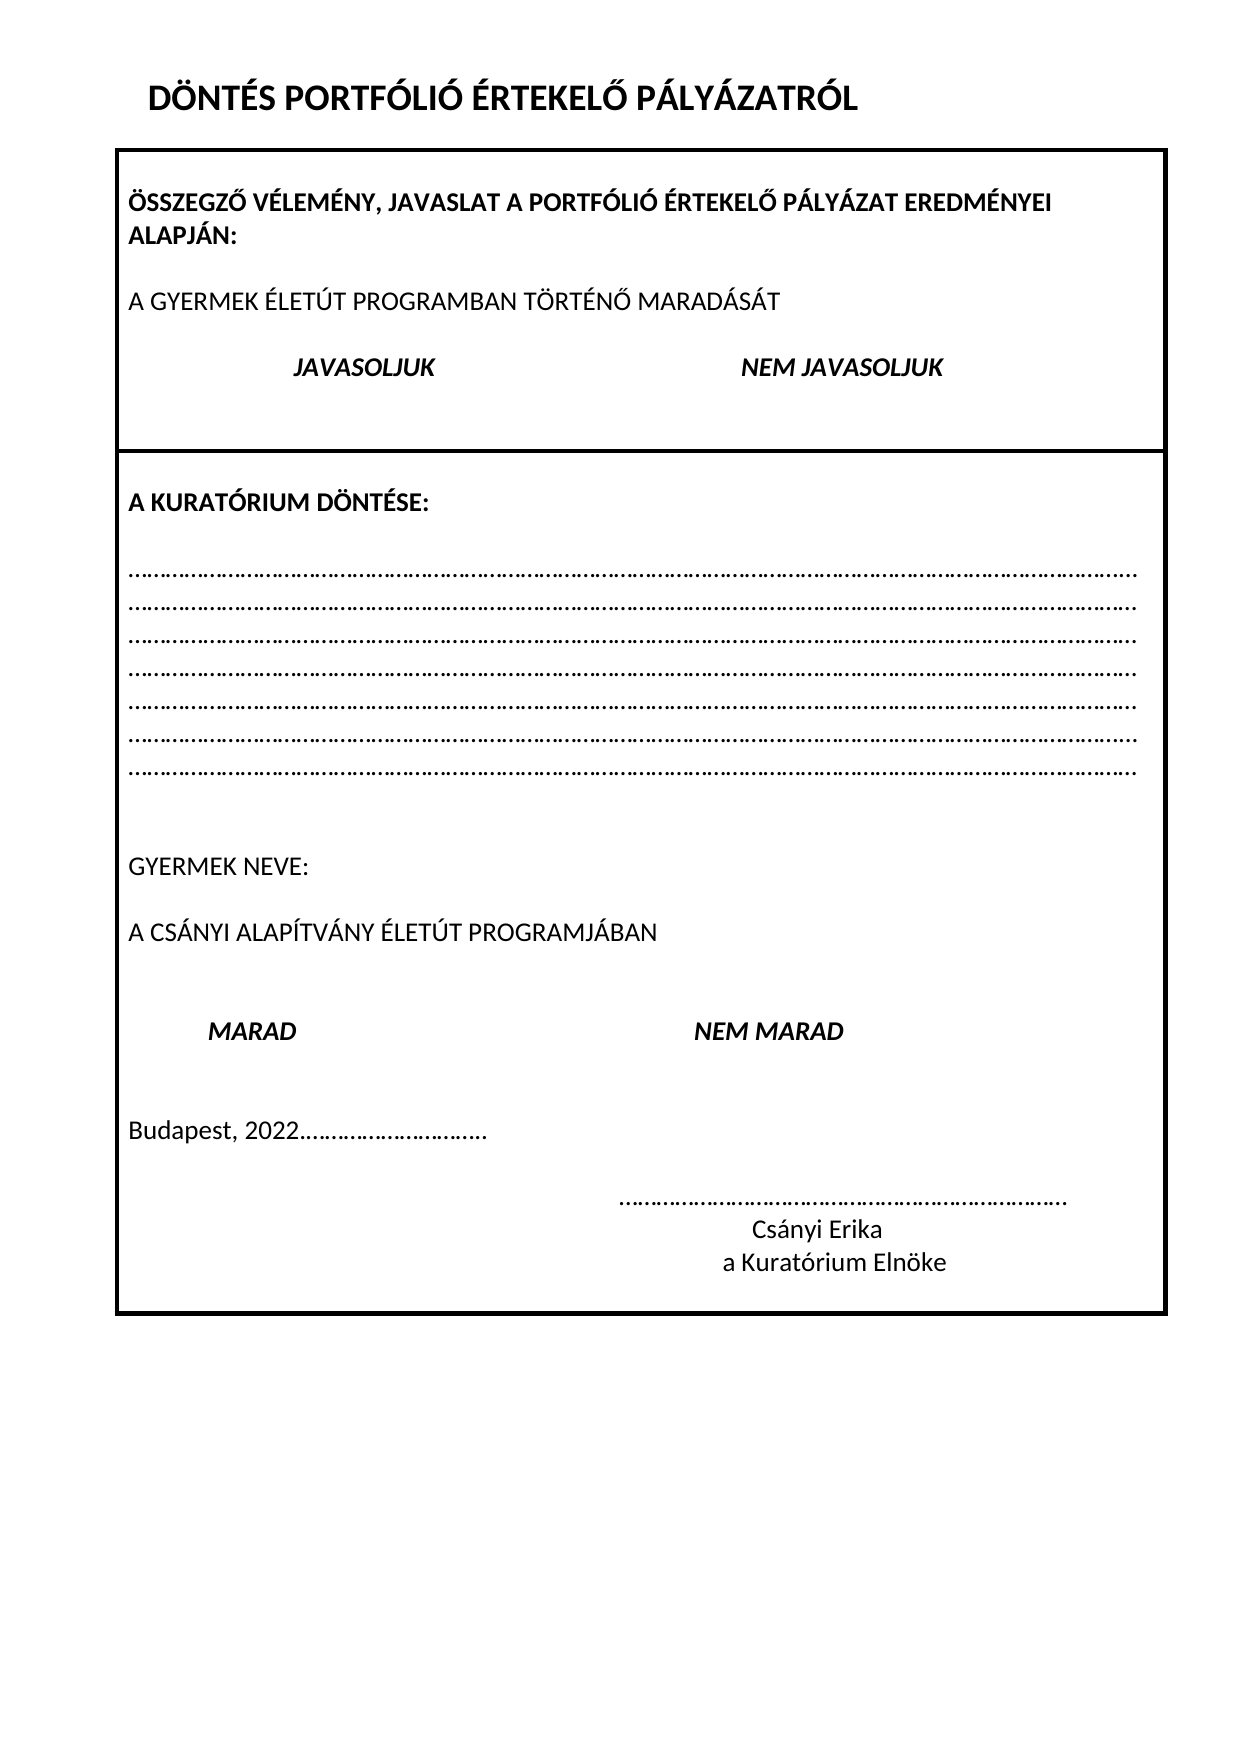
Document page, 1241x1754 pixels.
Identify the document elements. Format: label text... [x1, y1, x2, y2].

text DÖNTÉS PORTFÓLIÓ ÉRTEKELŐ PÁLYÁZATRÓL [148, 74, 1093, 120]
table_header ÖSSZEGZŐ VÉLEMÉNY, JAVASLAT A PORTFÓLIÓ ÉRTEKELŐ PÁLYÁZAT EREDMÉNYEI ALAPJÁN: A GYERMEK ÉLETÚT PROGRAMBAN TÖRTÉNŐ MARADÁSÁT JAVASOLJUK NEM JAVASOLJUK [119, 152, 1163, 449]
table_cell A KURATÓRIUM DÖNTÉSE: ……………………………………………………………………………………………………………………………………………... ……………………………………………………………………………………………………………………………………………… ……………………………………………………………………………………………………………………………………………… ……………………………………………………………………………………………………………………………………………… ……………………………………………………………………………………………………………………………………………… ……………………………………………………………………………………………………………………………………………... ……………………………………………………………………………………………………………………………………………… GYERMEK NEVE: A CSÁNYI ALAPÍTVÁNY ÉLETÚT PROGRAMJÁBAN MARAD NEM MARAD Budapest, 2022.……………………….. ……………………………………………………………… Csányi Erika a Kuratórium Elnöke [119, 453, 1163, 1311]
